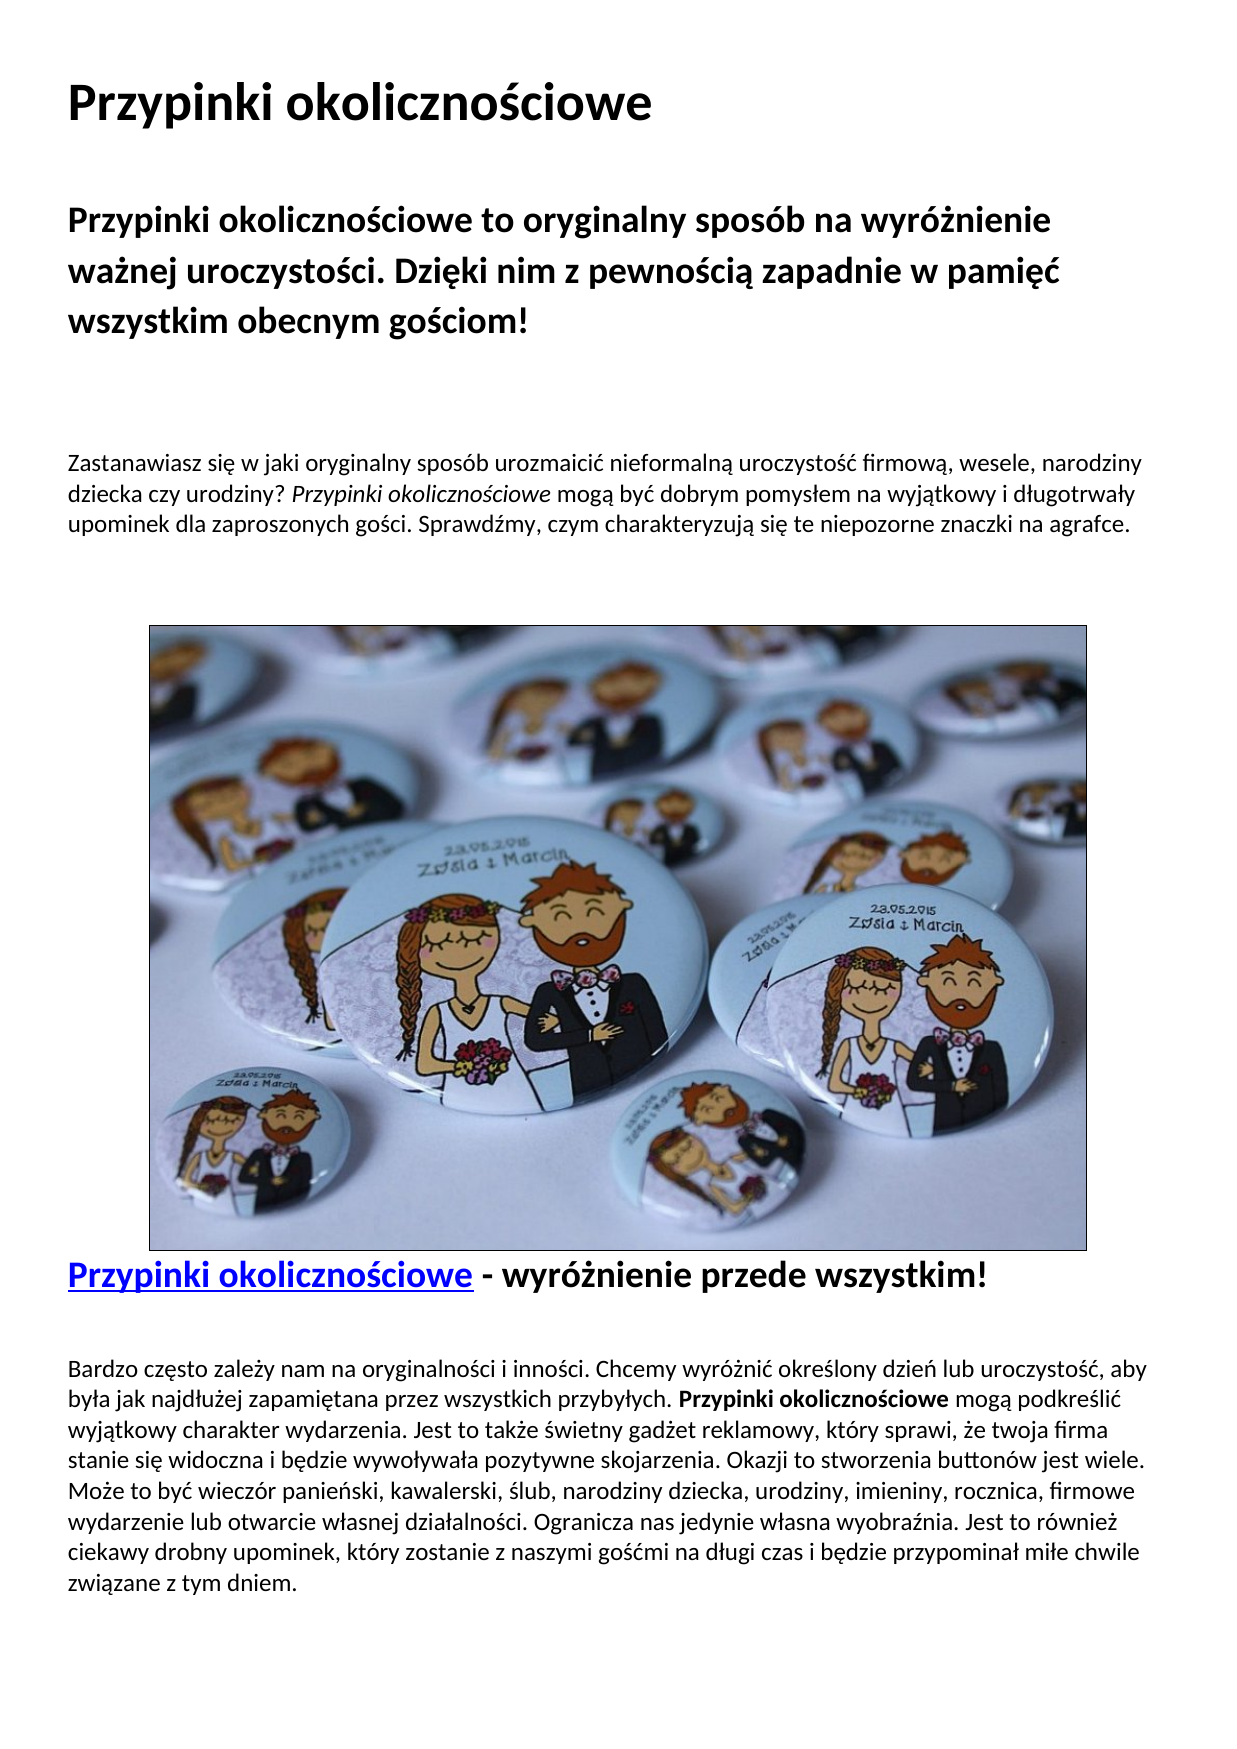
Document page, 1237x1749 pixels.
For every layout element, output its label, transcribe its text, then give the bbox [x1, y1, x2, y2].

text Bardzo często zależy nam na oryginalności i inności. Chcemy wyróżnić określony dzień lub uroczystość, aby była jak najdłużej zapamiętana przez wszystkich przybyłych. Przypinki okolicznościowe mogą podkreślić wyjątkowy charakter wydarzenia. Jest to także świetny gadżet reklamowy, który sprawi, że twoja firma stanie się widoczna i będzie wywoływała pozytywne skojarzenia. Okazji to stworzenia buttonów jest wiele. Może to być wieczór panieński, kawalerski, ślub, narodziny dziecka, urodziny, imieniny, rocznica, firmowe wydarzenie lub otwarcie własnej działalności. Ogranicza nas jedynie własna wyobraźnia. Jest to również ciekawy drobny upominek, który zostanie z naszymi gośćmi na długi czas i będzie przypominał miłe chwile związane z tym dniem. [68, 1353, 1169, 1597]
text Przypinki okolicznościowe to oryginalny sposób na wyróżnienie ważnej uroczystości. Dzięki nim z pewnością zapadnie w pamięć wszystkim obecnym gościom! [68, 196, 1169, 343]
text Przypinki okolicznościowe [68, 68, 1169, 134]
text Przypinki okolicznościowe - wyróżnienie przede wszystkim! [68, 1251, 1169, 1296]
text Zastanawiasz się w jaki oryginalny sposób urozmaicić nieformalną uroczystość firmową, wesele, narodziny dziecka czy urodziny? Przypinki okolicznościowe mogą być dobrym pomysłem na wyjątkowy i długotrwały upominek dla zaproszonych gości. Sprawdźmy, czym charakteryzują się te niepozorne znaczki na agrafce. [68, 448, 1169, 539]
picture [150, 626, 1086, 1250]
